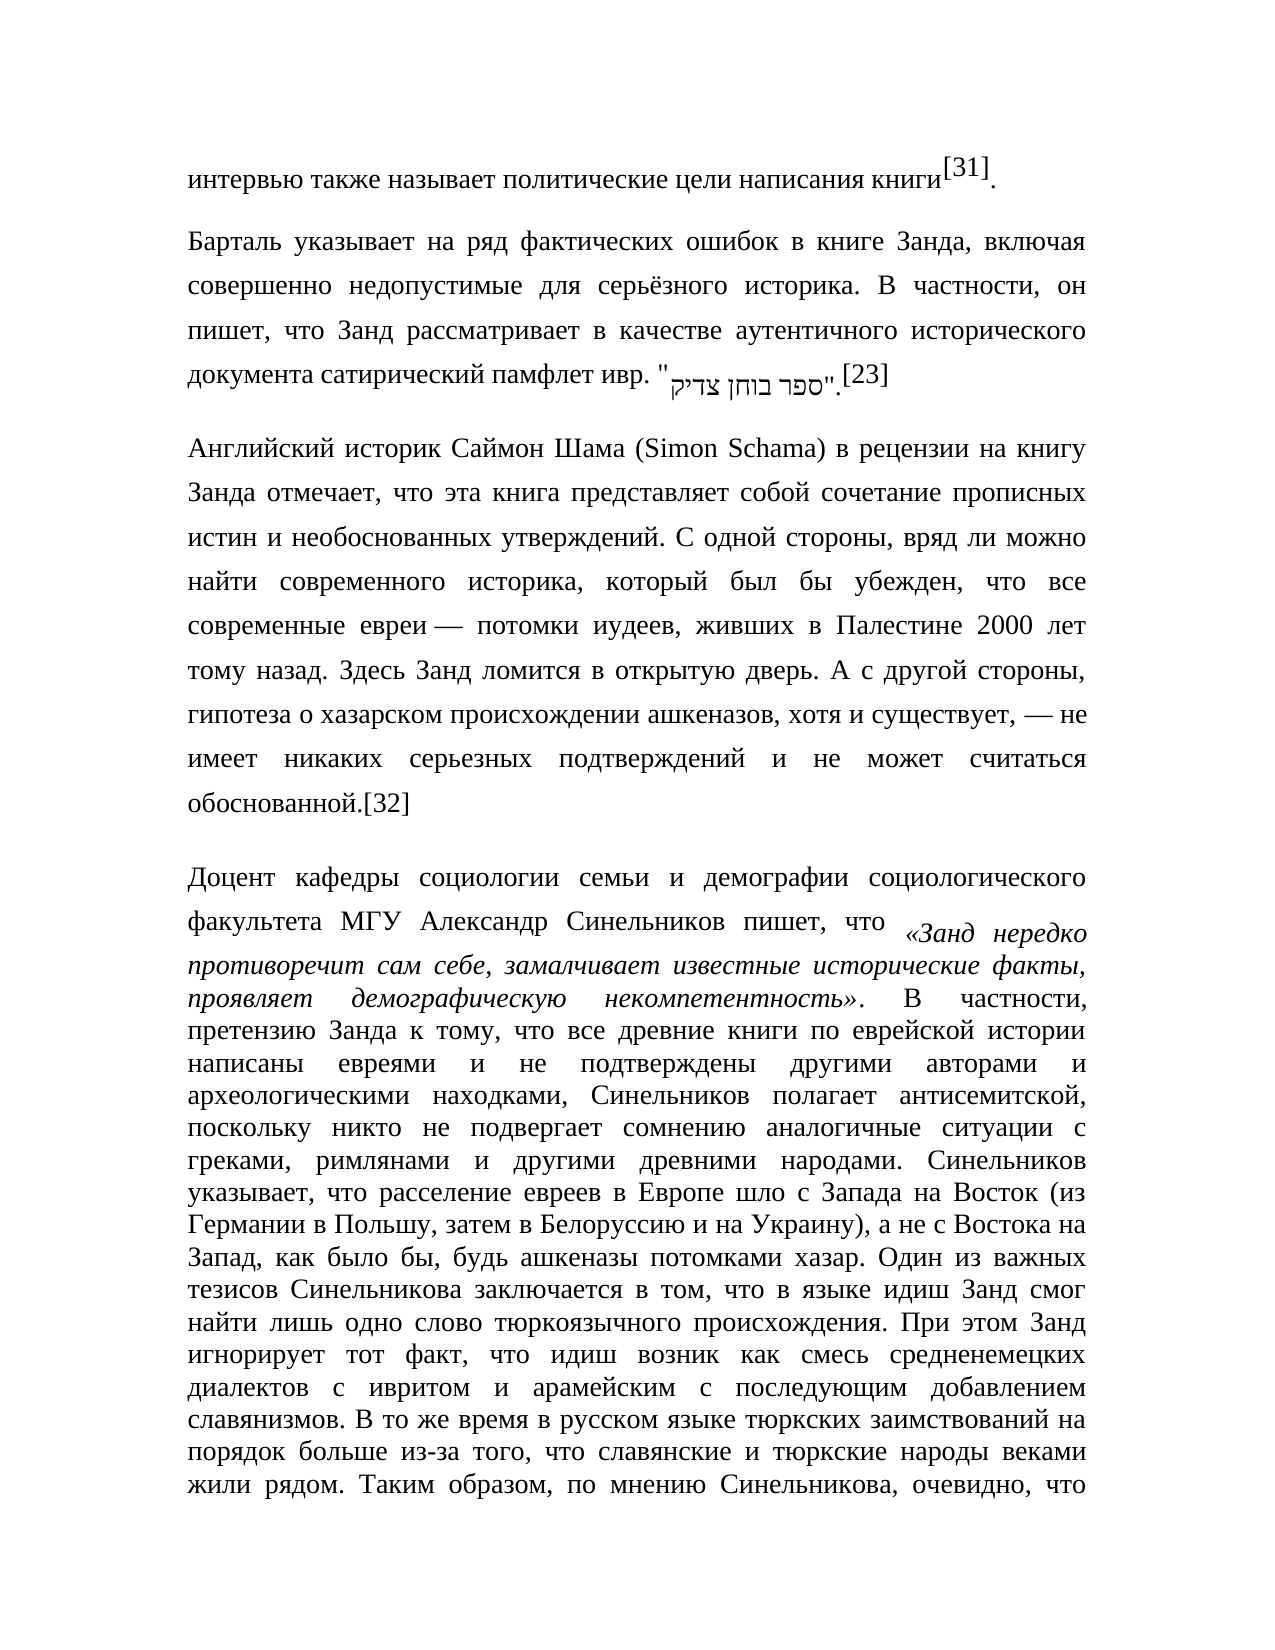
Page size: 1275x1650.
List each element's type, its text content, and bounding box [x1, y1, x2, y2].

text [187, 150, 1087, 194]
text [187, 860, 1087, 1499]
text Барталь указывает на ряд фактических ошибок в книге Занда, включая совершенно недопустимые для серьёзного историка. В частности, он пишет, что Занд рассматривает в качестве аутентичного исторического документа сатирический памфлет ивр. "ספר בוחן צדיק"‎.[23] [187, 224, 1087, 401]
text Английский историк Саймон Шама (Simon Schama) в рецензии на книгу Занда отмечает, что эта книга представляет собой сочетание прописных истин и необоснованных утверждений. С одной стороны, вряд ли можно найти современного историка, который был бы убежден, что все современные евреи — потомки иудеев, живших в Палестине 2000 лет тому назад. Здесь Занд ломится в открытую дверь. A с другой стороны, гипотеза о хазарском происхождении ашкеназов, хотя и существует, — не имеет никаких серьезных подтверждений и не может считаться обоснованной.[32] [187, 431, 1087, 830]
